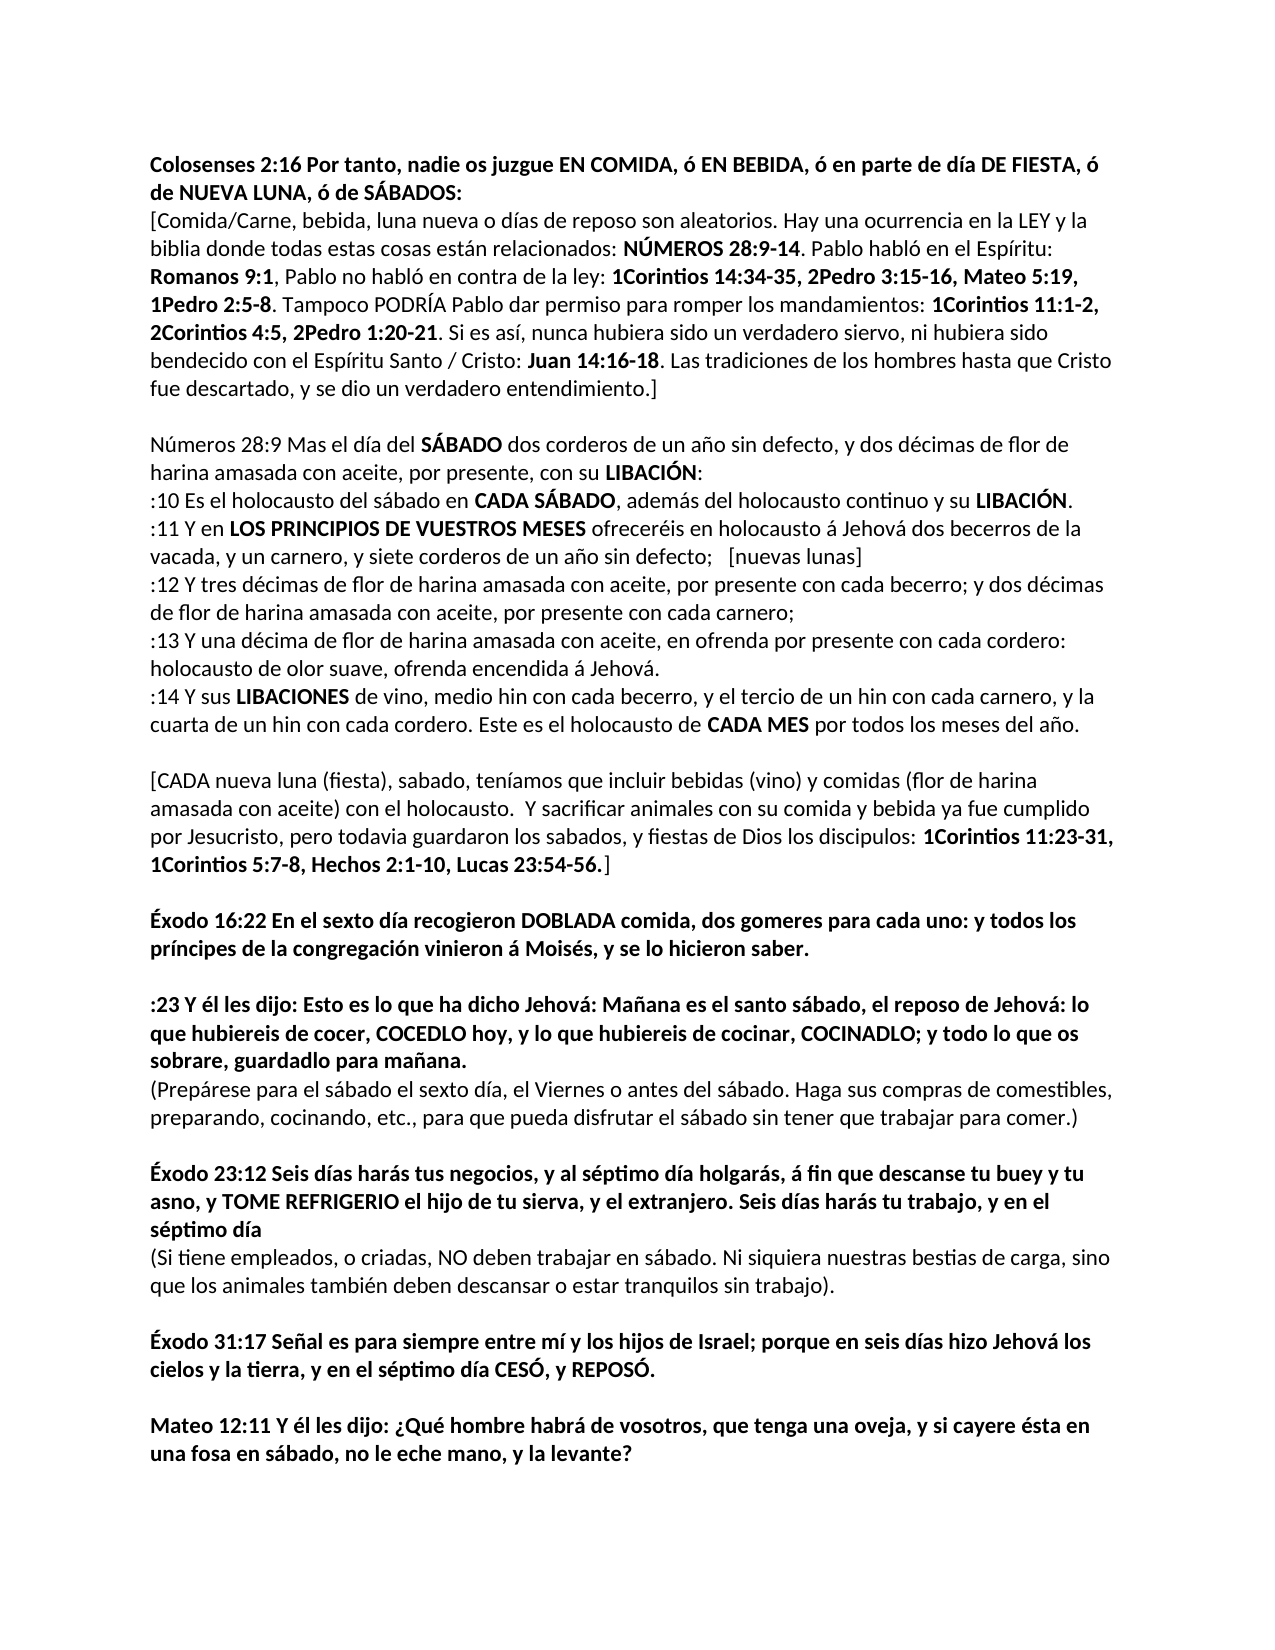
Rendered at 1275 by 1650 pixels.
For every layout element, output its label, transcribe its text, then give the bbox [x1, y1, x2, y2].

text :12 Y tres décimas de flor de harina amasada con aceite, por presente con cada becerro; y dos décimas de flor de harina amasada con aceite, por presente con cada carnero; [150, 570, 1125, 626]
text :14 Y sus LIBACIONES de vino, medio hin con cada becerro, y el tercio de un hin con cada carnero, y la cuarta de un hin con cada cordero. Este es el holocausto de CADA MES por todos los meses del año. [150, 682, 1125, 766]
text [Comida/Carne, bebida, luna nueva o días de reposo son aleatorios. Hay una ocurrencia en la LEY y la biblia donde todas estas cosas están relacionados: NÚMEROS 28:9-14. Pablo habló en el Espíritu: Romanos 9:1, Pablo no habló en contra de la ley: 1Corintios 14:34-35, 2Pedro 3:15-16, Mateo 5:19, 1Pedro 2:5-8. Tampoco PODRÍA Pablo dar permiso para romper los mandamientos: 1Corintios 11:1-2, 2Corintios 4:5, 2Pedro 1:20-21. Si es así, nunca hubiera sido un verdadero siervo, ni hubiera sido bendecido con el Espíritu Santo / Cristo: Juan 14:16-18. Las tradiciones de los hombres hasta que Cristo fue descartado, y se dio un verdadero entendimiento.] [150, 206, 1125, 402]
text :11 Y en LOS PRINCIPIOS DE VUESTROS MESES ofreceréis en holocausto á Jehová dos becerros de la vacada, y un carnero, y siete corderos de un año sin defecto; [nuevas lunas] [150, 514, 1125, 570]
text Números 28:9 Mas el día del SÁBADO dos corderos de un año sin defecto, y dos décimas de flor de harina amasada con aceite, por presente, con su LIBACIÓN: [150, 402, 1125, 486]
text Éxodo 16:22 En el sexto día recogieron DOBLADA comida, dos gomeres para cada uno: y todos los príncipes de la congregación vinieron á Moisés, y se lo hicieron saber. [150, 907, 1125, 963]
text Colosenses 2:16 Por tanto, nadie os juzgue EN COMIDA, ó EN BEBIDA, ó en parte de día DE FIESTA, ó de NUEVA LUNA, ó de SÁBADOS: [150, 150, 1125, 206]
text Mateo 12:11 Y él les dijo: ¿Qué hombre habrá de vosotros, que tenga una oveja, y si cayere ésta en una fosa en sábado, no le eche mano, y la levante? [150, 1411, 1125, 1467]
text Éxodo 31:17 Señal es para siempre entre mí y los hijos de Israel; porque en seis días hizo Jehová los cielos y la tierra, y en el séptimo día CESÓ, y REPOSÓ. [150, 1327, 1125, 1383]
text :13 Y una décima de flor de harina amasada con aceite, en ofrenda por presente con cada cordero: holocausto de olor suave, ofrenda encendida á Jehová. [150, 626, 1125, 682]
text :10 Es el holocausto del sábado en CADA SÁBADO, además del holocausto continuo y su LIBACIÓN. [150, 486, 1125, 514]
text (Si tiene empleados, o criadas, NO deben trabajar en sábado. Ni siquiera nuestras bestias de carga, sino que los animales también deben descansar o estar tranquilos sin trabajo). [150, 1243, 1125, 1299]
text Éxodo 23:12 Seis días harás tus negocios, y al séptimo día holgarás, á fin que descanse tu buey y tu asno, y TOME REFRIGERIO el hijo de tu sierva, y el extranjero. Seis días harás tu trabajo, y en el séptimo día [150, 1159, 1125, 1243]
text [CADA nueva luna (fiesta), sabado, teníamos que incluir bebidas (vino) y comidas (flor de harina amasada con aceite) con el holocausto. Y sacrificar animales con su comida y bebida ya fue cumplido por Jesucristo, pero todavia guardaron los sabados, y fiestas de Dios los discipulos: 1Corintios 11:23-31, 1Corintios 5:7-8, Hechos 2:1-10, Lucas 23:54-56.] [150, 766, 1125, 878]
text :23 Y él les dijo: Esto es lo que ha dicho Jehová: Mañana es el santo sábado, el reposo de Jehová: lo que hubiereis de cocer, COCEDLO hoy, y lo que hubiereis de cocinar, COCINADLO; y todo lo que os sobrare, guardadlo para mañana. (Prepárese para el sábado el sexto día, el Viernes o antes del sábado. Haga sus compras de comestibles, preparando, cocinando, etc., para que pueda disfrutar el sábado sin tener que trabajar para comer.) [150, 991, 1125, 1159]
